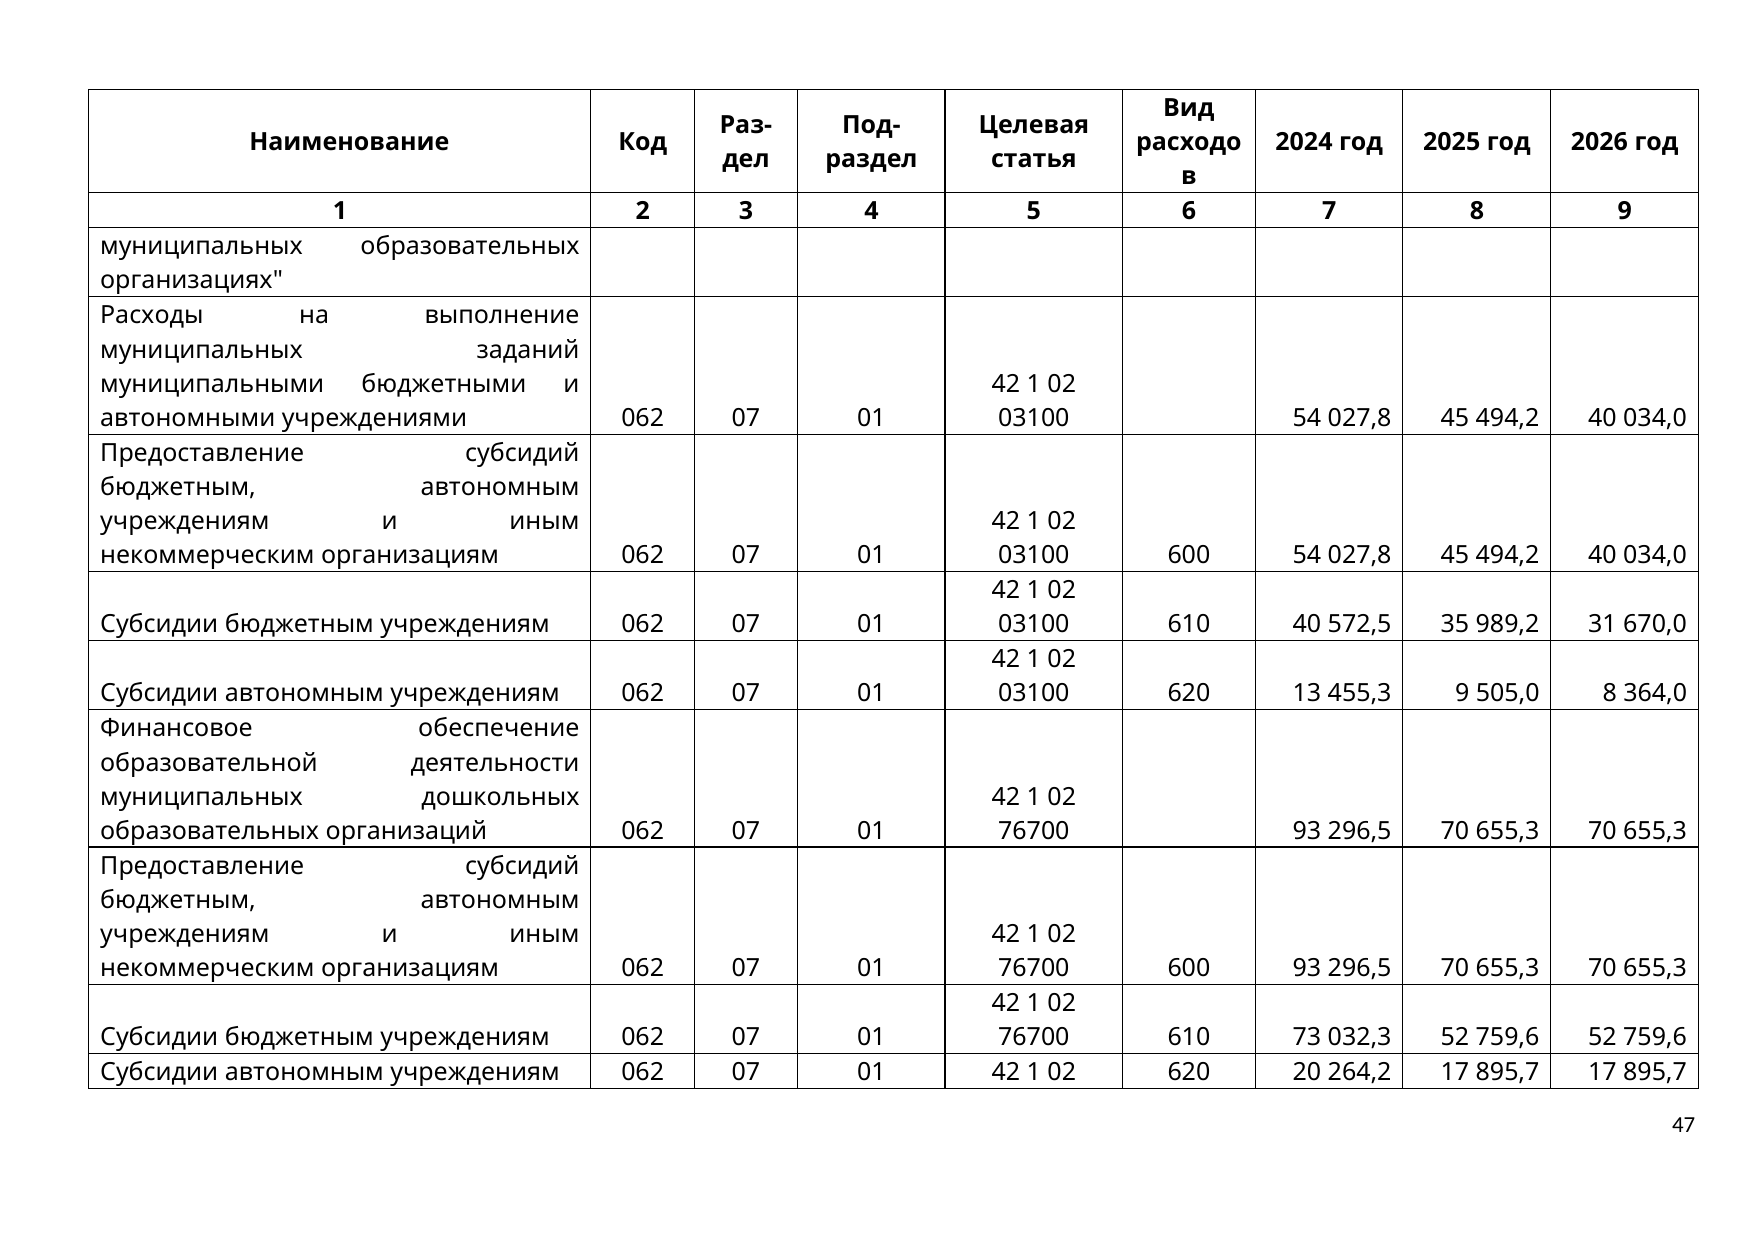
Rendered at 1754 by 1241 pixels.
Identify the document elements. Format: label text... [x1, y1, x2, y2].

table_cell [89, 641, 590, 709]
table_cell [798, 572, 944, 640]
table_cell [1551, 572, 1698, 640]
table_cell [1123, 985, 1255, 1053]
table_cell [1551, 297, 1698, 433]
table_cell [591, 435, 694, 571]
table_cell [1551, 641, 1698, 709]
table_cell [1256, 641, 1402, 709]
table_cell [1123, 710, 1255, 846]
table_cell 9 [1551, 193, 1698, 227]
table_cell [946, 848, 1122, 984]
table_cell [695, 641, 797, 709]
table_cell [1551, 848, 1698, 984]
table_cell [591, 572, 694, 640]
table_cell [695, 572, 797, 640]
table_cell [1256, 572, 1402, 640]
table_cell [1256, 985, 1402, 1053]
table_cell 1 [89, 193, 590, 227]
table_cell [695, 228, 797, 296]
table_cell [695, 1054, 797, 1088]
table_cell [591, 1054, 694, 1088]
table_cell 6 [1123, 193, 1255, 227]
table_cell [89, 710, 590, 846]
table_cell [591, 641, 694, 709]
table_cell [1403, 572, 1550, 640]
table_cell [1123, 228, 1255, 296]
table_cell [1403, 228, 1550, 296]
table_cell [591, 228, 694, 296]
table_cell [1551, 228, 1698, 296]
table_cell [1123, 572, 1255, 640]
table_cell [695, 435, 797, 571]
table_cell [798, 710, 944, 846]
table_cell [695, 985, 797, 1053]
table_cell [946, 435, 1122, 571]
table_header Наименование [89, 90, 590, 192]
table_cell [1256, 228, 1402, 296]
table_cell 5 [946, 193, 1122, 227]
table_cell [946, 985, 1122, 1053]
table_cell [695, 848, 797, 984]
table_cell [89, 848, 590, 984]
table_header Вид расходов [1123, 90, 1255, 192]
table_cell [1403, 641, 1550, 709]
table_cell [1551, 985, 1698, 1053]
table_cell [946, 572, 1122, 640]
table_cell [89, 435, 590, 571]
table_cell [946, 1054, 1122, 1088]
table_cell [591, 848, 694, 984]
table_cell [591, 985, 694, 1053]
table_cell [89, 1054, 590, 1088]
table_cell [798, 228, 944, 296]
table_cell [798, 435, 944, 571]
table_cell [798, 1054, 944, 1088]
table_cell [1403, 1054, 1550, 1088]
table_cell 2 [591, 193, 694, 227]
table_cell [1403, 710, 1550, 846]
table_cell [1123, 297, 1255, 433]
table_header 2024 год [1256, 90, 1402, 192]
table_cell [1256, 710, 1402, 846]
table_header Целевая статья [946, 90, 1122, 192]
table_cell 3 [695, 193, 797, 227]
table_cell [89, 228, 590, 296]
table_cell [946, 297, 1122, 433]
table_header 2026 год [1551, 90, 1698, 192]
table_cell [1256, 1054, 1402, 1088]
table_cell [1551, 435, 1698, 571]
table_header 2025 год [1403, 90, 1550, 192]
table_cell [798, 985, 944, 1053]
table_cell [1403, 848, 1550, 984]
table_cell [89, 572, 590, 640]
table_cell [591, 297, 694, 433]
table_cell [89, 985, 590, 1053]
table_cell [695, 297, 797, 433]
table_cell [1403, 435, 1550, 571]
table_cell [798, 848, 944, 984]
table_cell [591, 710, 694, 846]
table_cell 7 [1256, 193, 1402, 227]
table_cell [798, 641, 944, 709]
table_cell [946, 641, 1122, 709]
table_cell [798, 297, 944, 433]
table_cell 4 [798, 193, 944, 227]
table_header Раз-дел [695, 90, 797, 192]
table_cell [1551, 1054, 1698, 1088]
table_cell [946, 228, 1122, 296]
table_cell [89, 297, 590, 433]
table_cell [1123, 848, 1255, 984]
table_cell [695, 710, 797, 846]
table_cell 8 [1403, 193, 1550, 227]
table_header Под-раздел [798, 90, 944, 192]
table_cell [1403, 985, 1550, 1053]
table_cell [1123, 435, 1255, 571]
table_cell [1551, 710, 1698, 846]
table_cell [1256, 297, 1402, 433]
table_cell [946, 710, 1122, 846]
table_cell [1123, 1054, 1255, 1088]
table_header Код [591, 90, 694, 192]
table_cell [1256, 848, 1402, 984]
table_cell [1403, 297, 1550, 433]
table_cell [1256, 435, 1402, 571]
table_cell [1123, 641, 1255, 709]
